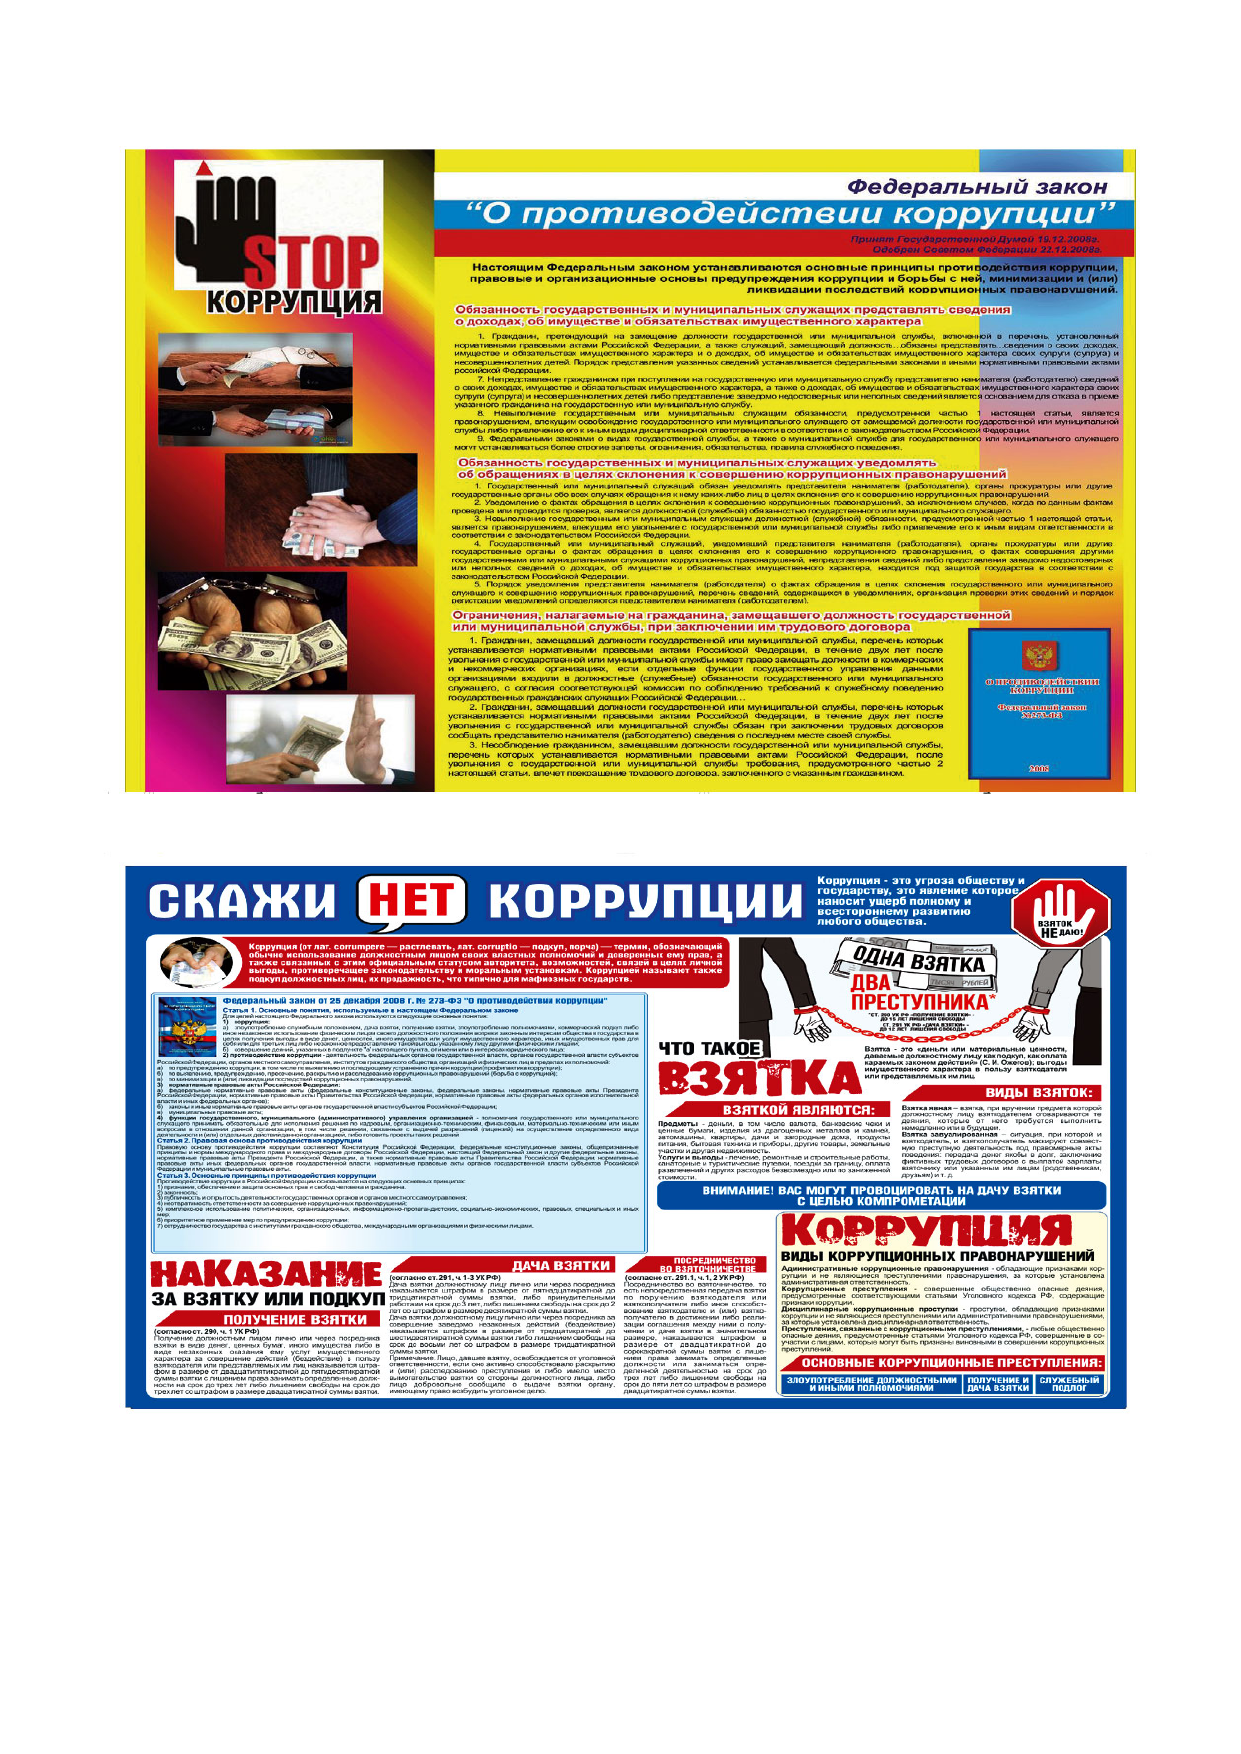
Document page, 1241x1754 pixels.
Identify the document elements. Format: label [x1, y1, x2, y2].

picture [103, 851, 1152, 1420]
picture [103, 146, 1154, 795]
